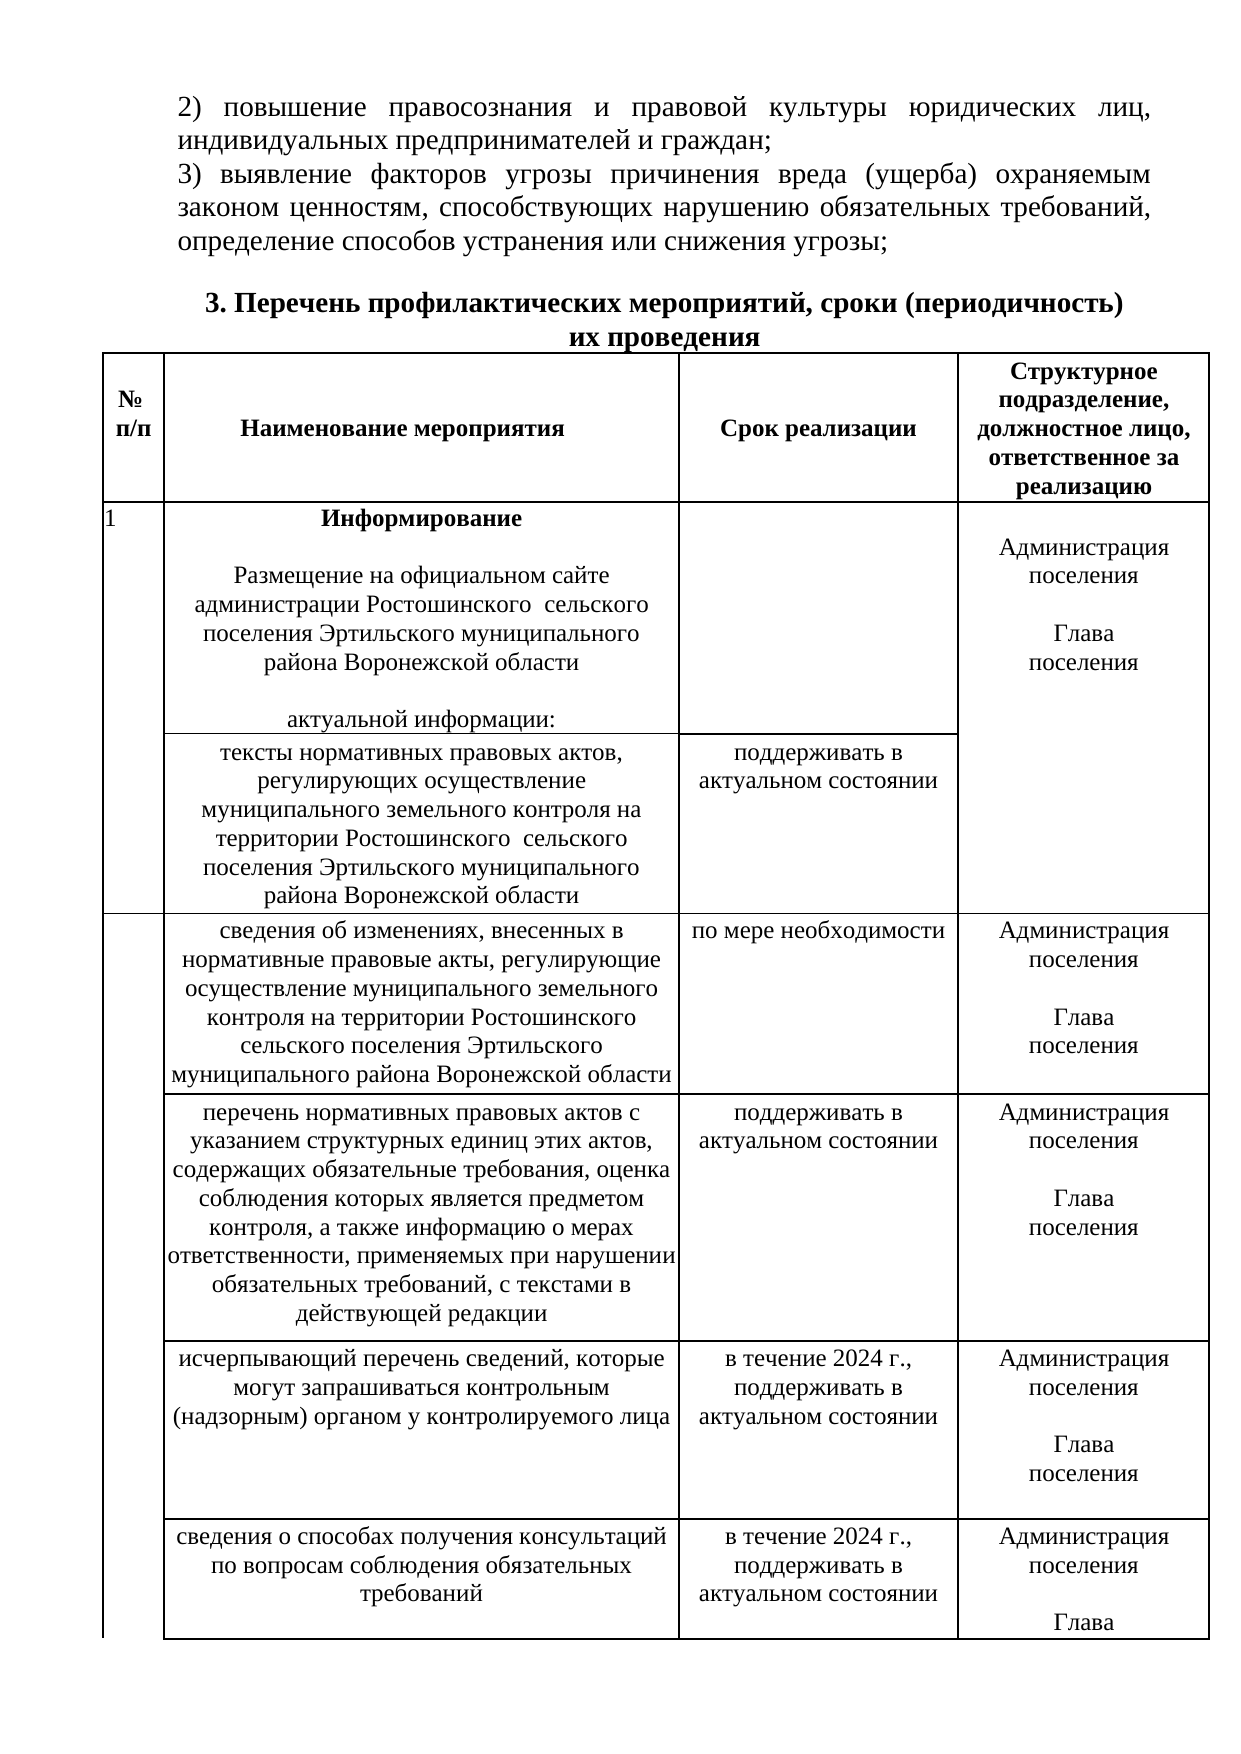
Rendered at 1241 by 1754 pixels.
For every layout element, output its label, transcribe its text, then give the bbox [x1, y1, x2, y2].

table_cell Администрация поселения Глава поселения [959, 1342, 1208, 1517]
table_cell поддерживать в актуальном состоянии [680, 1095, 957, 1340]
table_cell поддерживать в актуальном состоянии [680, 735, 957, 913]
text 3) выявление факторов угрозы причинения вреда (ущерба) охраняемым законом ценностям, способствующих нарушению обязательных требований, определение способов устранения или снижения угрозы; [177, 156, 1152, 256]
text 3. Перечень профилактических мероприятий, сроки (периодичность) их проведения [177, 285, 569, 352]
table_cell Информирование Размещение на официальном сайте администрации Ростошинского сельского поселения Эртильского муниципального района Воронежской области актуальной информации: [165, 503, 678, 733]
table_header Срок реализации [680, 354, 957, 501]
table_cell исчерпывающий перечень сведений, которые могут запрашиваться контрольным (надзорным) органом у контролируемого лица [165, 1342, 678, 1517]
table_cell перечень нормативных правовых актов с указанием структурных единиц этих актов, содержащих обязательные требования, оценка соблюдения которых является предметом контроля, а также информацию о мерах ответственности, применяемых при нарушении обязательных требований, с текстами в действующей редакции [165, 1095, 678, 1340]
table_cell в течение 2024 г., поддерживать в актуальном состоянии [680, 1342, 957, 1517]
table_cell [680, 1520, 957, 1638]
text 3. Перечень профилактических мероприятий, сроки (периодичность) их проведения [761, 285, 1152, 352]
table_cell [104, 914, 163, 1638]
table_cell Администрация поселения Глава поселения [959, 914, 1208, 1093]
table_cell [959, 1520, 1208, 1638]
table_cell по мере необходимости [680, 914, 957, 1093]
table_cell сведения об изменениях, внесенных в нормативные правовые акты, регулирующие осуществление муниципального земельного контроля на территории Ростошинского сельского поселения Эртильского муниципального района Воронежской области [165, 914, 678, 1093]
table_header № п/п [104, 354, 163, 501]
table_cell 1 [104, 503, 163, 913]
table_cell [165, 1520, 678, 1638]
table_header Наименование мероприятия [165, 354, 678, 501]
table_header Структурное подразделение, должностное лицо, ответственное за реализацию [959, 354, 1208, 501]
table_cell тексты нормативных правовых актов, регулирующих осуществление муниципального земельного контроля на территории Ростошинского сельского поселения Эртильского муниципального района Воронежской области [165, 734, 678, 913]
table_cell Администрация поселения Глава поселения [959, 1095, 1208, 1340]
table_cell [680, 503, 957, 733]
table_cell Администрация поселения Глава поселения [959, 503, 1208, 913]
text 2) повышение правосознания и правовой культуры юридических лиц, индивидуальных предпринимателей и граждан; [177, 89, 1152, 156]
